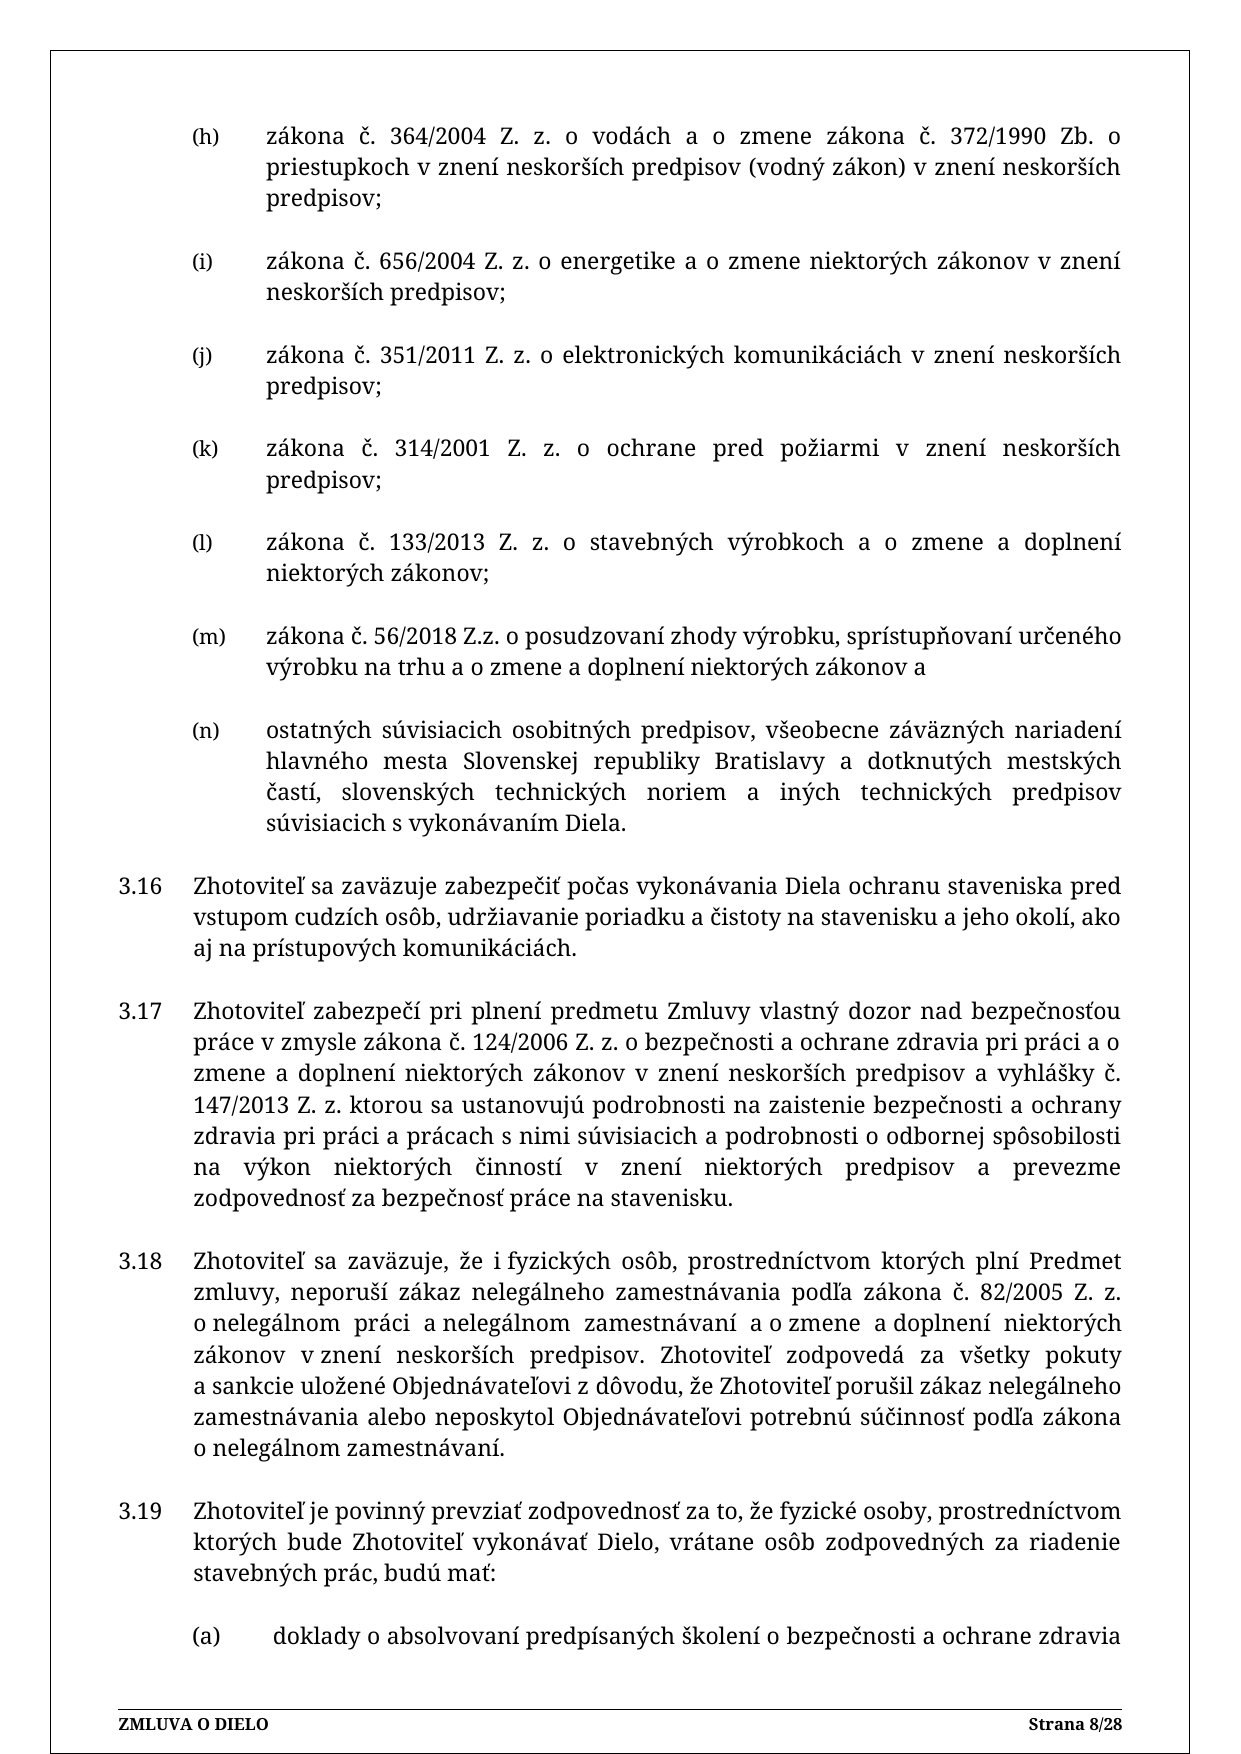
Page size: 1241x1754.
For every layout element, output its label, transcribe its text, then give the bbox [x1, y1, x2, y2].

list zákona č. 314/2001 Z. z. o ochrane pred požiarmi v znení neskorších predpisov; [192, 432, 1122, 495]
list zákona č. 351/2011 Z. z. o elektronických komunikáciách v znení neskorších predpisov; [192, 339, 1122, 401]
list zákona č. 656/2004 Z. z. o energetike a o zmene niektorých zákonov v znení neskorších predpisov; [192, 245, 1122, 307]
list zákona č. 56/2018 Z.z. o posudzovaní zhody výrobku, sprístupňovaní určeného výrobku na trhu a o zmene a doplnení niektorých zákonov a [192, 620, 1122, 682]
list zákona č. 133/2013 Z. z. o stavebných výrobkoch a o zmene a doplnení niektorých zákonov; [192, 526, 1122, 589]
list ostatných súvisiacich osobitných predpisov, všeobecne záväzných nariadení hlavného mesta Slovenskej republiky Bratislavy a dotknutých mestských častí, slovenských technických noriem a iných technických predpisov súvisiacich s vykonávaním Diela. [192, 714, 1122, 839]
list Zhotoviteľ sa zaväzuje, že i fyzických osôb, prostredníctvom ktorých plní Predmet zmluvy, neporuší zákaz nelegálneho zamestnávania podľa zákona č. 82/2005 Z. z. o nelegálnom práci a nelegálnom zamestnávaní a o zmene a doplnení niektorých zákonov v znení neskorších predpisov. Zhotoviteľ zodpovedá za všetky pokuty a sankcie uložené Objednávateľovi z dôvodu, že Zhotoviteľ porušil zákaz nelegálneho zamestnávania alebo neposkytol Objednávateľovi potrebnú súčinnosť podľa zákona o nelegálnom zamestnávaní. [118, 1245, 1122, 1464]
list Zhotoviteľ je povinný prevziať zodpovednosť za to, že fyzické osoby, prostredníctvom ktorých bude Zhotoviteľ vykonávať Dielo, vrátane osôb zodpovedných za riadenie stavebných prác, budú mať: [118, 1495, 1122, 1589]
list Zhotoviteľ zabezpečí pri plnení predmetu Zmluvy vlastný dozor nad bezpečnosťou práce v zmysle zákona č. 124/2006 Z. z. o bezpečnosti a ochrane zdravia pri práci a o zmene a doplnení niektorých zákonov v znení neskorších predpisov a vyhlášky č. 147/2013 Z. z. ktorou sa ustanovujú podrobnosti na zaistenie bezpečnosti a ochrany zdravia pri práci a prácach s nimi súvisiacich a podrobnosti o odbornej spôsobilosti na výkon niektorých činností v znení niektorých predpisov a prevezme zodpovednosť za bezpečnosť práce na stavenisku. [118, 995, 1122, 1214]
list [192, 1620, 1122, 1651]
list Zhotoviteľ sa zaväzuje zabezpečiť počas vykonávania Diela ochranu staveniska pred vstupom cudzích osôb, udržiavanie poriadku a čistoty na stavenisku a jeho okolí, ako aj na prístupových komunikáciách. [118, 870, 1122, 964]
list zákona č. 364/2004 Z. z. o vodách a o zmene zákona č. 372/1990 Zb. o priestupkoch v znení neskorších predpisov (vodný zákon) v znení neskorších predpisov; [192, 120, 1122, 214]
